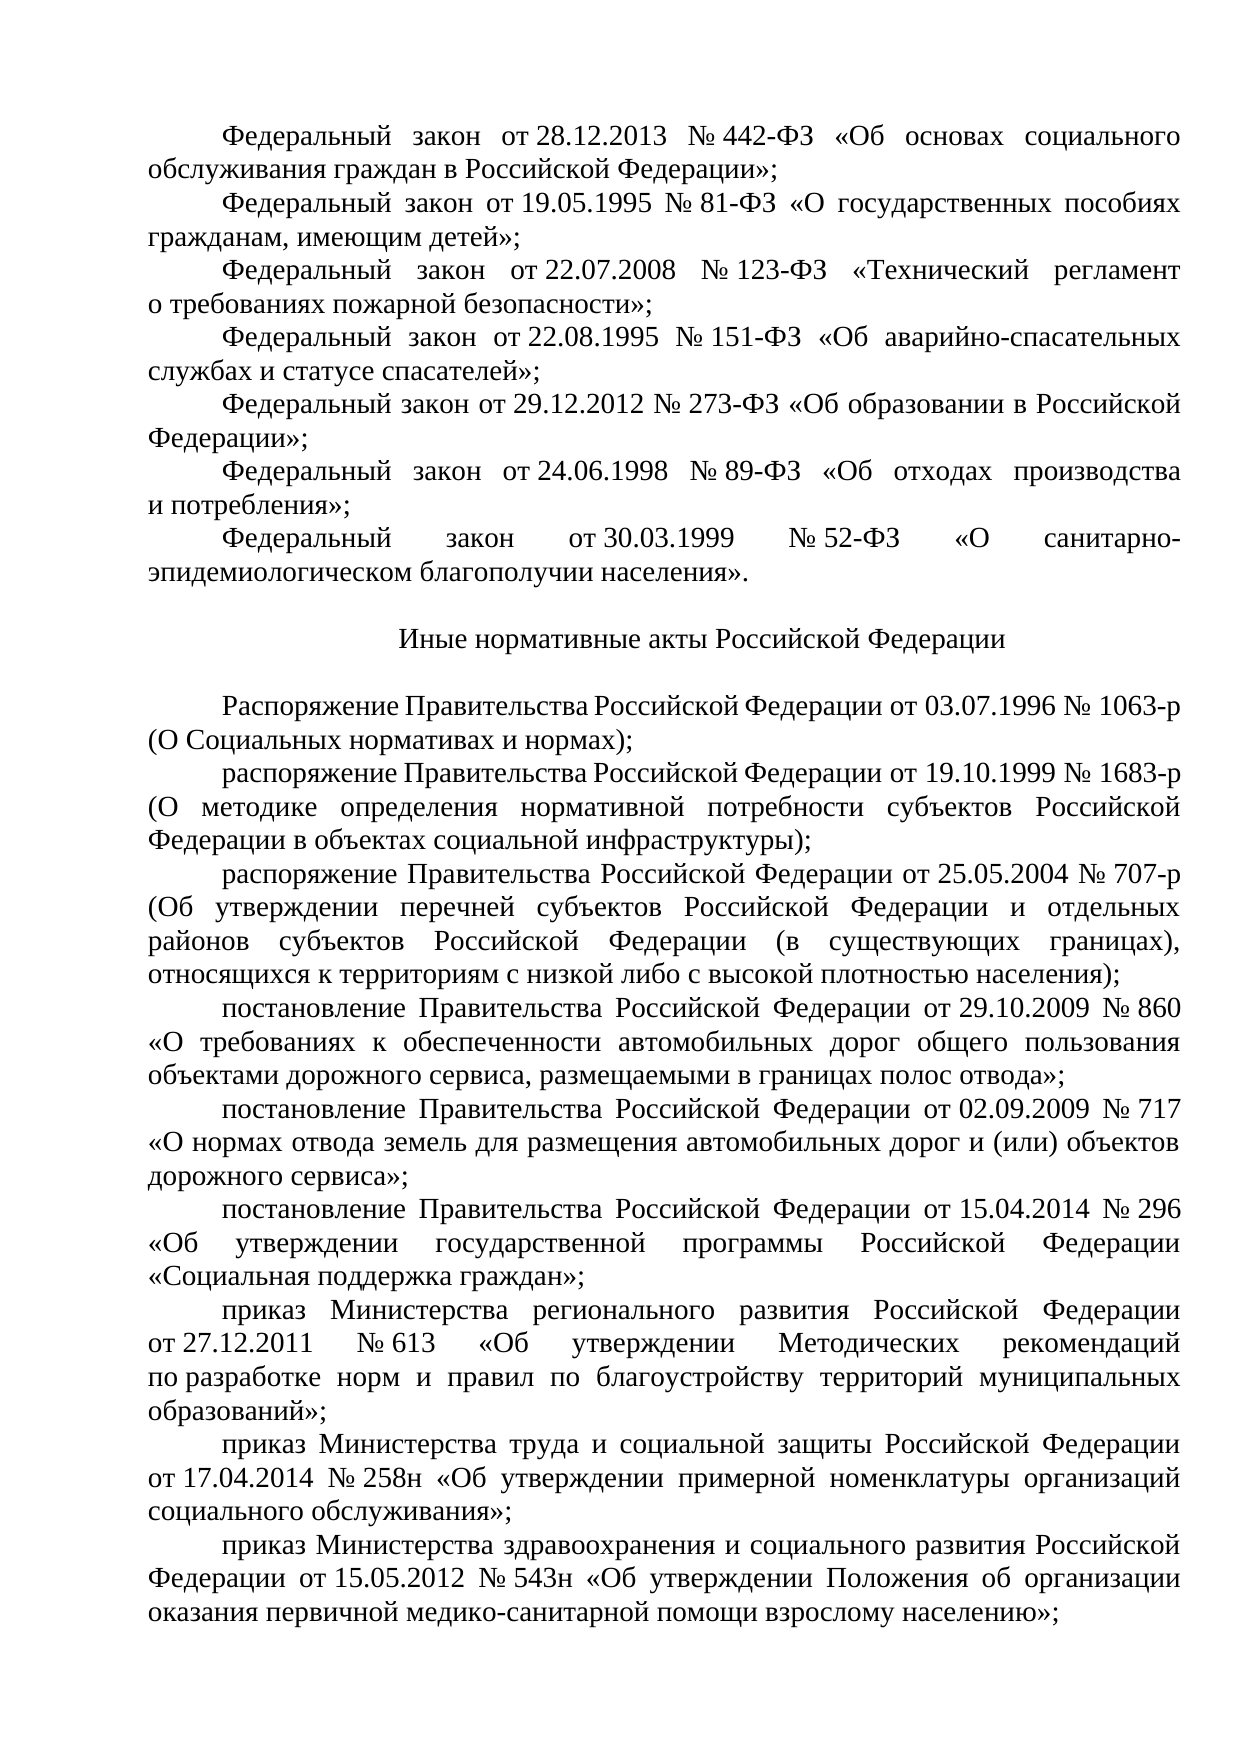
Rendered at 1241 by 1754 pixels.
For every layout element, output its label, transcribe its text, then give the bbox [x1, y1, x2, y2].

text распоряжение Правительства Российской Федерации от 19.10.1999 № 1683-р (О методике определения нормативной потребности субъектов Российской Федерации в объектах социальной инфраструктуры); [148, 755, 1181, 856]
text приказ Министерства здравоохранения и социального развития Российской Федерации от 15.05.2012 № 543н «Об утверждении Положения об организации оказания первичной медико-санитарной помощи взрослому населению»; [148, 1527, 1181, 1627]
text приказ Министерства труда и социальной защиты Российской Федерации от 17.04.2014 № 258н «Об утверждении примерной номенклатуры организаций социального обслуживания»; [148, 1426, 1181, 1527]
text распоряжение Правительства Российской Федерации от 25.05.2004 № 707-р (Об утверждении перечней субъектов Российской Федерации и отдельных районов субъектов Российской Федерации (в существующих границах), относящихся к территориям с низкой либо с высокой плотностью населения); [148, 856, 1181, 990]
text Распоряжение Правительства Российской Федерации от 03.07.1996 № 1063-р (О Социальных нормативах и нормах); [148, 688, 1181, 755]
text Иные нормативные акты Российской Федерации [148, 621, 1181, 655]
text постановление Правительства Российской Федерации от 15.04.2014 № 296 «Об утверждении государственной программы Российской Федерации «Социальная поддержка граждан»; [148, 1191, 1181, 1292]
text постановление Правительства Российской Федерации от 02.09.2009 № 717 «О нормах отвода земель для размещения автомобильных дорог и (или) объектов дорожного сервиса»; [148, 1091, 1181, 1191]
text Федеральный закон от 28.12.2013 № 442-ФЗ «Об основах социального обслуживания граждан в Российской Федерации»; [148, 118, 1181, 185]
text Федеральный закон от 29.12.2012 № 273-ФЗ «Об образовании в Российской Федерации»; [148, 386, 1181, 453]
text Федеральный закон от 22.07.2008 № 123-ФЗ «Технический регламент о требованиях пожарной безопасности»; [148, 252, 1181, 319]
text Федеральный закон от 19.05.1995 № 81-ФЗ «О государственных пособиях гражданам, имеющим детей»; [148, 185, 1181, 252]
text постановление Правительства Российской Федерации от 29.10.2009 № 860 «О требованиях к обеспеченности автомобильных дорог общего пользования объектами дорожного сервиса, размещаемыми в границах полос отвода»; [148, 990, 1181, 1091]
text приказ Министерства регионального развития Российской Федерации от 27.12.2011 № 613 «Об утверждении Методических рекомендаций по разработке норм и правил по благоустройству территорий муниципальных образований»; [148, 1292, 1181, 1426]
text Федеральный закон от 30.03.1999 № 52-ФЗ «О санитарно-эпидемиологическом благополучии населения». [148, 521, 1181, 588]
text Федеральный закон от 24.06.1998 № 89-ФЗ «Об отходах производства и потребления»; [148, 453, 1181, 521]
text Федеральный закон от 22.08.1995 № 151-ФЗ «Об аварийно-спасательных службах и статусе спасателей»; [148, 319, 1181, 386]
